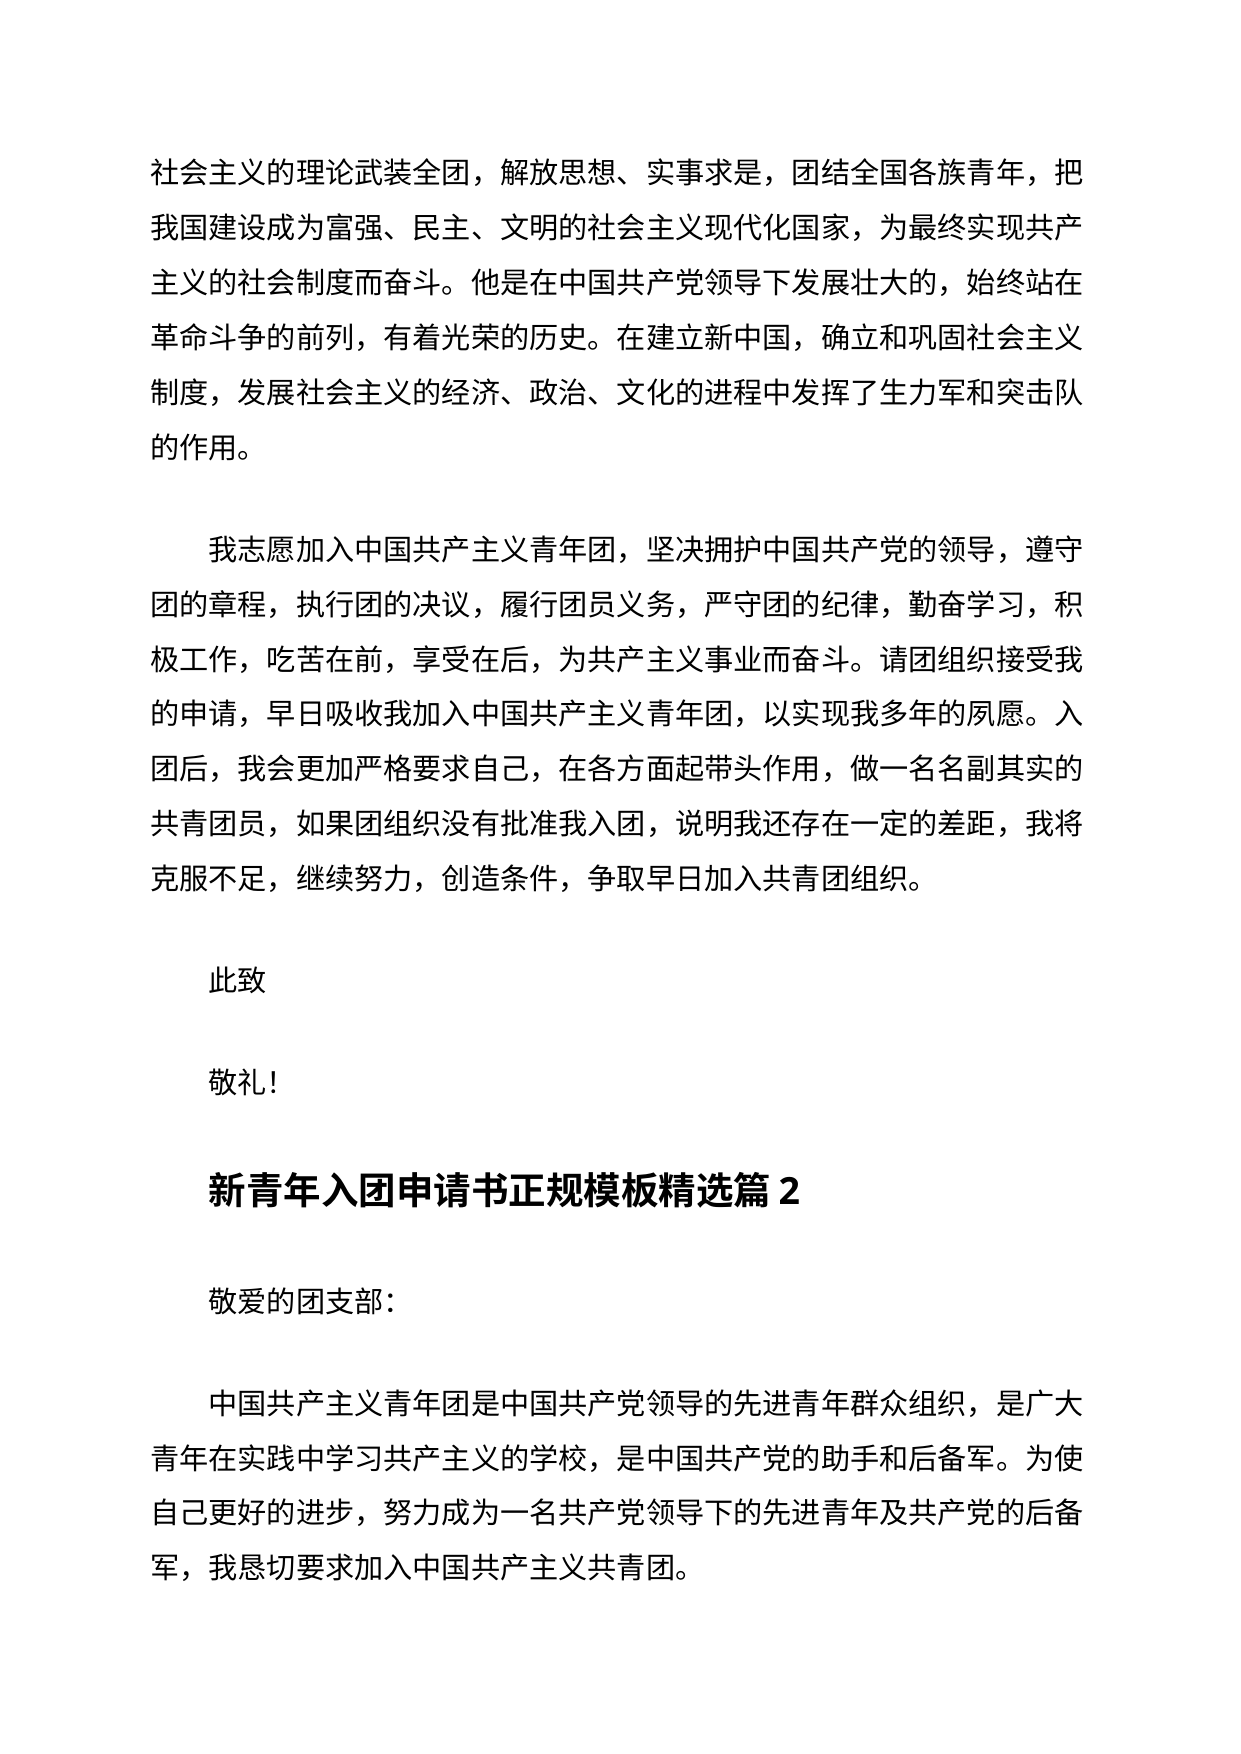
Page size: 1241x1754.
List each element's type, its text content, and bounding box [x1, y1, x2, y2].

text 敬礼！ [150, 1059, 1090, 1101]
text 中国共产主义青年团是中国共产党领导的先进青年群众组织，是广大青年在实践中学习共产主义的学校，是中国共产党的助手和后备军。为使自己更好的进步，努力成为一名共产党领导下的先进青年及共产党的后备军，我恳切要求加入中国共产主义共青团。 [150, 1380, 1090, 1587]
text 此致 [150, 957, 1090, 1000]
text 我志愿加入中国共产主义青年团，坚决拥护中国共产党的领导，遵守团的章程，执行团的决议，履行团员义务，严守团的纪律，勤奋学习，积极工作，吃苦在前，享受在后，为共产主义事业而奋斗。请团组织接受我的申请，早日吸收我加入中国共产主义青年团，以实现我多年的夙愿。入团后，我会更加严格要求自己，在各方面起带头作用，做一名名副其实的共青团员，如果团组织没有批准我入团，说明我还存在一定的差距，我将克服不足，继续努力，创造条件，争取早日加入共青团组织。 [150, 526, 1090, 898]
text 新青年入团申请书正规模板精选篇2 [150, 1161, 1090, 1215]
text 敬爱的团支部： [150, 1278, 1090, 1321]
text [150, 150, 1090, 467]
